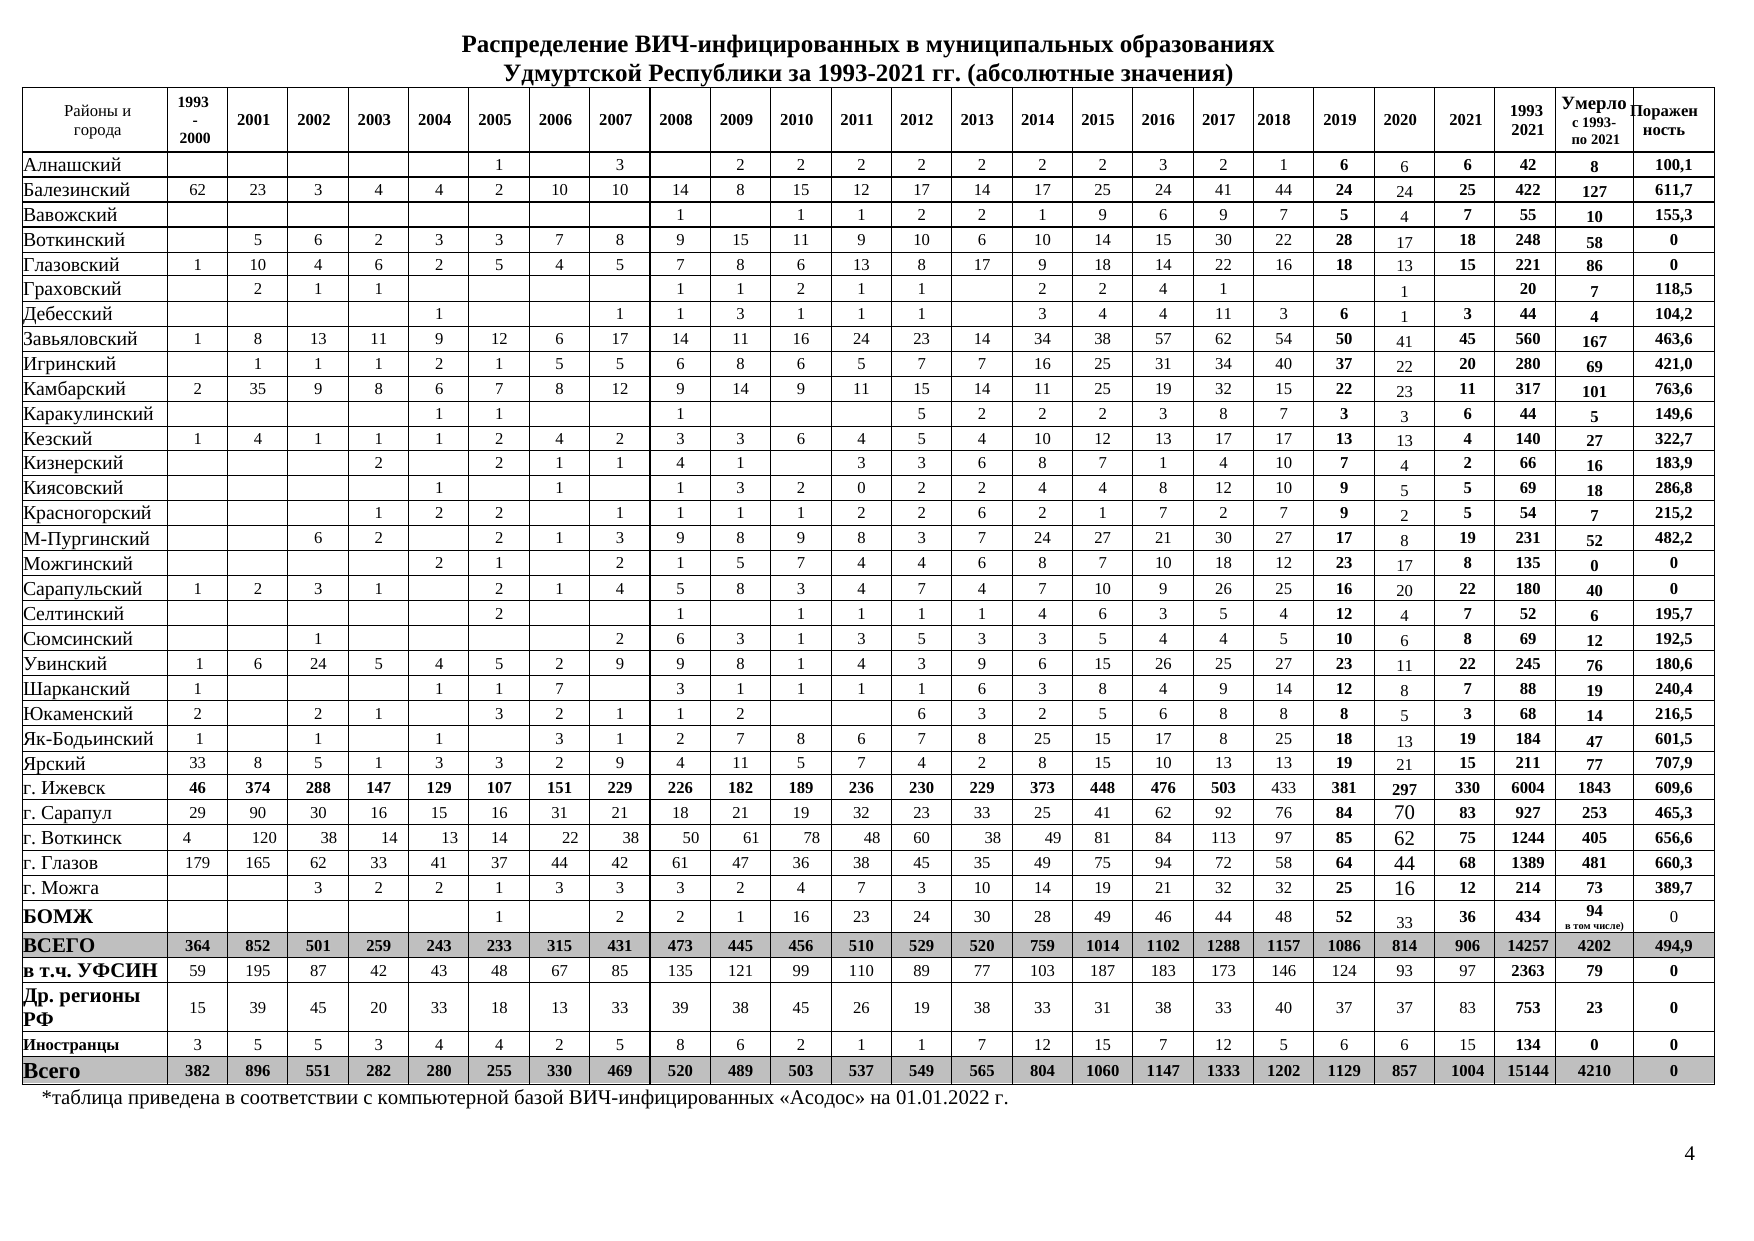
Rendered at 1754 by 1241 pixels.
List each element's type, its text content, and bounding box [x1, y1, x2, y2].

table_cell 8 [711, 576, 770, 600]
table_cell 229 [952, 775, 1012, 799]
table_cell 2 [168, 377, 227, 401]
table_cell 609,6 [1634, 775, 1714, 799]
table_cell Граховский [23, 276, 167, 301]
table_cell 857 [1375, 1057, 1434, 1083]
table_cell 5 [590, 1032, 649, 1056]
table_cell 6 [651, 352, 710, 376]
table_cell [409, 626, 468, 650]
table_cell 1 [832, 203, 891, 226]
table_cell [530, 203, 589, 226]
table_cell 17 [1254, 427, 1313, 449]
table_cell 26 [1194, 576, 1253, 600]
table_cell 97 [1254, 825, 1313, 849]
table_cell 565 [952, 1057, 1012, 1083]
table_cell 2 [1013, 153, 1072, 176]
table_cell 2 [952, 476, 1012, 500]
table_cell 4 [1375, 601, 1434, 625]
table_cell 49 [1013, 851, 1072, 874]
table_cell 3 [409, 752, 468, 774]
table_cell 520 [952, 933, 1012, 957]
table_cell 2 [1073, 276, 1132, 301]
table_cell 1 [771, 626, 831, 650]
table_cell 183,9 [1634, 451, 1714, 474]
table_cell 421,0 [1634, 352, 1714, 376]
table_cell 39 [651, 983, 710, 1031]
table_cell 9 [771, 377, 831, 401]
table_cell Кизнерский [23, 451, 167, 474]
table_cell 46 [168, 775, 227, 799]
table_cell 10 [530, 178, 589, 201]
table_cell 61 [651, 851, 710, 874]
table_cell [168, 352, 227, 376]
table_cell 6 [1435, 153, 1494, 176]
table_cell [771, 701, 831, 725]
table_cell 1 [168, 726, 227, 751]
table_cell 50 [651, 825, 710, 849]
table_cell 7 [469, 377, 529, 401]
table_cell 19 [1556, 676, 1633, 700]
table_header 2015 [1073, 88, 1132, 151]
table_cell 1 [349, 276, 408, 301]
table_cell 804 [1013, 1057, 1072, 1083]
table_cell 32 [1194, 377, 1253, 401]
table_cell 2 [651, 726, 710, 751]
table_cell 60 [892, 825, 951, 849]
table_cell 7 [1133, 501, 1193, 525]
table_cell 75 [1073, 851, 1132, 874]
table_cell [168, 626, 227, 650]
table_cell 2 [409, 876, 468, 900]
table_cell [228, 676, 287, 700]
table_cell 12 [469, 327, 529, 351]
table_cell 30 [1194, 228, 1253, 252]
table_cell 4 [1375, 451, 1434, 474]
table_cell г. Ижевск [23, 775, 167, 799]
text *таблица приведена в соответствии с компьютерной базой ВИЧ-инфицированных «Асодос» на 01.01.2022 г. [41, 1084, 1749, 1109]
table_cell Увинский [23, 651, 167, 675]
table_cell 135 [651, 958, 710, 982]
table_cell 3 [590, 876, 649, 900]
subtitle Распределение ВИЧ-инфицированных в муниципальных образованиях [41, 29, 1695, 58]
table_cell 1 [651, 501, 710, 525]
table_cell 7 [530, 676, 589, 700]
table_cell 1 [469, 402, 529, 426]
table_cell 7 [651, 253, 710, 275]
table_cell 4 [892, 752, 951, 774]
table_cell 6 [1314, 153, 1374, 176]
table_cell 8 [711, 352, 770, 376]
table_cell 216,5 [1634, 701, 1714, 725]
table_cell 10 [1013, 427, 1072, 449]
table_cell 28 [1314, 228, 1374, 252]
table_cell 40 [1254, 352, 1313, 376]
table_cell 7 [892, 726, 951, 751]
table_cell 3 [1314, 402, 1374, 426]
table_cell 2 [1013, 276, 1072, 301]
table_header Поражен ность [1634, 88, 1714, 151]
table_cell 42 [349, 958, 408, 982]
table_cell 19 [1435, 726, 1494, 751]
table_cell 11 [711, 752, 770, 774]
table_cell 297 [1375, 775, 1434, 799]
table_cell 49 [1073, 901, 1132, 932]
table_cell 906 [1435, 933, 1494, 957]
table_cell [228, 901, 287, 932]
table_cell 17 [1013, 178, 1072, 201]
table_cell 231 [1495, 526, 1555, 550]
table_cell 1060 [1073, 1057, 1132, 1083]
table_cell 1 [711, 451, 770, 474]
table_cell 38 [288, 825, 348, 849]
table_cell 2 [952, 153, 1012, 176]
table_cell 5 [1254, 1032, 1313, 1056]
table_cell 67 [530, 958, 589, 982]
table_header 2016 [1133, 88, 1193, 151]
table_cell 84 [1314, 800, 1374, 824]
table_cell 4 [530, 253, 589, 275]
table_cell 79 [1556, 958, 1633, 982]
table_cell 21 [1133, 526, 1193, 550]
table_cell 8 [1435, 551, 1494, 575]
table_cell 520 [651, 1057, 710, 1083]
table_cell 22 [530, 825, 589, 849]
table_cell 28 [1013, 901, 1072, 932]
table_cell 18 [1435, 228, 1494, 252]
table_cell 12 [1314, 601, 1374, 625]
table_cell 25 [1435, 178, 1494, 201]
table_cell 382 [168, 1057, 227, 1083]
table_cell 13 [1314, 427, 1374, 449]
table_cell [288, 302, 348, 326]
table_cell 7 [771, 551, 831, 575]
table_cell Сарапульский [23, 576, 167, 600]
table_cell 259 [349, 933, 408, 957]
table_cell [168, 501, 227, 525]
table_cell 35 [952, 851, 1012, 874]
table_cell [288, 901, 348, 932]
table_cell 330 [1435, 775, 1494, 799]
table_cell 5 [590, 253, 649, 275]
table_cell 58 [1556, 228, 1633, 252]
table_cell 9 [288, 377, 348, 401]
table_cell 3 [711, 476, 770, 500]
table_cell 14 [952, 178, 1012, 201]
table_cell 5 [228, 1032, 287, 1056]
table_cell 3 [711, 626, 770, 650]
table_cell 1 [469, 153, 529, 176]
table_cell 2 [832, 153, 891, 176]
table_cell 21 [590, 800, 649, 824]
table_cell 2 [469, 427, 529, 449]
table_header 2003 [349, 88, 408, 151]
table_cell 7 [1013, 576, 1072, 600]
table_cell [228, 701, 287, 725]
table_cell 124 [1314, 958, 1374, 982]
table_cell Воткинский [23, 228, 167, 252]
table_cell 11 [832, 377, 891, 401]
table_cell 3 [1435, 302, 1494, 326]
table_cell 1 [771, 676, 831, 700]
table_cell Алнашский [23, 153, 167, 176]
table_cell 1 [832, 676, 891, 700]
table_cell 23 [1314, 551, 1374, 575]
table_cell Балезинский [23, 178, 167, 201]
table_cell 22 [1254, 228, 1313, 252]
table_cell 15 [1133, 228, 1193, 252]
table_cell 70 [1375, 800, 1434, 824]
table_cell 69 [1495, 626, 1555, 650]
table_cell 13 [1375, 427, 1434, 449]
table_cell 5 [469, 651, 529, 675]
table_cell 62 [168, 178, 227, 201]
table_cell 8 [1194, 726, 1253, 751]
table_cell 22 [1314, 377, 1374, 401]
table_cell 2 [1013, 402, 1072, 426]
table_cell 5 [1254, 626, 1313, 650]
table_cell 4 [1375, 203, 1434, 226]
table_cell 15 [1073, 1032, 1132, 1056]
table_cell 476 [1133, 775, 1193, 799]
table_cell [349, 153, 408, 176]
table_cell 16 [469, 800, 529, 824]
table_cell 4 [952, 576, 1012, 600]
table_cell 465,3 [1634, 800, 1714, 824]
table_cell 38 [952, 983, 1012, 1031]
table_cell 1333 [1194, 1057, 1253, 1083]
table_cell 13 [1375, 726, 1434, 751]
table_cell 21 [711, 800, 770, 824]
table_cell 12 [832, 178, 891, 201]
table_cell [168, 551, 227, 575]
table_cell 5 [1073, 701, 1132, 725]
table_cell 2 [1194, 153, 1253, 176]
table_cell 1 [892, 601, 951, 625]
table_cell 1 [168, 651, 227, 675]
table_cell 852 [228, 933, 287, 957]
table_cell 8 [771, 726, 831, 751]
table_cell 248 [1495, 228, 1555, 252]
table_cell 3 [1133, 601, 1193, 625]
table_cell 6 [1133, 701, 1193, 725]
table_cell 5 [1375, 701, 1434, 725]
table_cell 46 [1133, 901, 1193, 932]
table_cell [409, 153, 468, 176]
table_cell [228, 551, 287, 575]
table_cell 2 [590, 551, 649, 575]
table_cell 9 [952, 651, 1012, 675]
table_cell 814 [1375, 933, 1434, 957]
table_cell 39 [228, 983, 287, 1031]
table_cell 2 [349, 228, 408, 252]
table_cell 317 [1495, 377, 1555, 401]
table_cell 1 [1013, 203, 1072, 226]
table_cell 42 [1495, 153, 1555, 176]
table_cell 183 [1133, 958, 1193, 982]
table_cell 6 [952, 228, 1012, 252]
table_cell 253 [1556, 800, 1633, 824]
table_cell 4 [530, 427, 589, 449]
table_cell 1 [1194, 276, 1253, 301]
table_cell 1 [771, 651, 831, 675]
table_cell 8 [1314, 701, 1374, 725]
table_cell 7 [1254, 203, 1313, 226]
table_cell 5 [1314, 203, 1374, 226]
table_cell 6 [771, 352, 831, 376]
table_cell 18 [1194, 551, 1253, 575]
table_cell 10 [590, 178, 649, 201]
table_cell 10 [1314, 626, 1374, 650]
table_cell 16 [1375, 876, 1434, 900]
table_cell 21 [1133, 876, 1193, 900]
table_header 2008 [651, 88, 710, 151]
table_cell 14 [1254, 676, 1313, 700]
table_cell 52 [1556, 526, 1633, 550]
table_cell 11 [1013, 377, 1072, 401]
table_cell 4 [1254, 601, 1313, 625]
table_cell 23 [892, 800, 951, 824]
table_cell 1 [651, 551, 710, 575]
table_cell 5 [228, 228, 287, 252]
table_cell [349, 726, 408, 751]
table_cell 503 [771, 1057, 831, 1083]
table_cell 14 [651, 178, 710, 201]
table_cell 3 [1013, 626, 1072, 650]
table_cell 52 [1314, 901, 1374, 932]
table_cell 2 [1013, 501, 1072, 525]
table_cell 4 [1194, 451, 1253, 474]
table_cell 69 [1556, 352, 1633, 376]
table_cell 1843 [1556, 775, 1633, 799]
table_cell 5 [288, 1032, 348, 1056]
table_header 2006 [530, 88, 589, 151]
table_cell 54 [1495, 501, 1555, 525]
table_cell 1 [711, 276, 770, 301]
table_cell 501 [288, 933, 348, 957]
table_cell 195,7 [1634, 601, 1714, 625]
table_cell [771, 402, 831, 426]
table_cell 6 [530, 327, 589, 351]
table_cell 127 [1556, 178, 1633, 201]
table_cell [651, 153, 710, 176]
table_cell 2 [530, 1032, 589, 1056]
table_cell 1 [469, 876, 529, 900]
table_cell 3 [711, 302, 770, 326]
table_cell 50 [1314, 327, 1374, 351]
table_cell 6 [288, 526, 348, 550]
table_cell 45 [1435, 327, 1494, 351]
table_cell 9 [1013, 253, 1072, 275]
table_cell 9 [651, 526, 710, 550]
table_cell 4202 [1556, 933, 1633, 957]
table_cell 0 [1634, 901, 1714, 932]
table_cell 373 [1013, 775, 1072, 799]
table_cell 8 [1435, 626, 1494, 650]
table_cell 167 [1556, 327, 1633, 351]
table_cell 24 [832, 327, 891, 351]
table_cell 85 [1314, 825, 1374, 849]
table_cell 1 [349, 427, 408, 449]
table_cell 41 [409, 851, 468, 874]
table_cell 14257 [1495, 933, 1555, 957]
table_cell 7 [1254, 501, 1313, 525]
table_cell 2 [469, 178, 529, 201]
table_cell 44 [1495, 402, 1555, 426]
table_cell 1147 [1133, 1057, 1193, 1083]
table_cell 2 [409, 551, 468, 575]
table_cell 15 [1254, 377, 1313, 401]
table_cell 94 [1133, 851, 1193, 874]
table_cell [228, 526, 287, 550]
table_cell 16 [1013, 352, 1072, 376]
table_cell [832, 701, 891, 725]
table_cell 3 [892, 876, 951, 900]
table_cell 6 [892, 701, 951, 725]
table_cell 2 [952, 402, 1012, 426]
table_cell 24 [892, 901, 951, 932]
table_cell 8 [1013, 752, 1072, 774]
table_cell 18 [1073, 253, 1132, 275]
table_cell 3 [651, 676, 710, 700]
table_cell [228, 626, 287, 650]
table_cell 44 [1495, 302, 1555, 326]
table_cell 61 [711, 825, 770, 849]
table_cell 6 [711, 1032, 770, 1056]
table_cell 3 [469, 752, 529, 774]
table_cell 37 [1314, 983, 1374, 1031]
table_cell 0 [1634, 551, 1714, 575]
table_cell 35 [228, 377, 287, 401]
table_cell 4 [1073, 476, 1132, 500]
table_cell Дебесский [23, 302, 167, 326]
table_cell 110 [832, 958, 891, 982]
table_cell 18 [1314, 253, 1374, 275]
table_cell [349, 203, 408, 226]
table_cell 3 [530, 876, 589, 900]
table_cell 1 [469, 551, 529, 575]
table_cell 1 [771, 203, 831, 226]
table_cell 226 [651, 775, 710, 799]
table_cell 165 [228, 851, 287, 874]
table_cell 927 [1495, 800, 1555, 824]
table_cell 11 [711, 327, 770, 351]
table_cell [168, 901, 227, 932]
table_cell 97 [1435, 958, 1494, 982]
table_header 2001 [228, 88, 287, 151]
table_cell [590, 676, 649, 700]
table_cell 62 [288, 851, 348, 874]
table_cell М-Пургинский [23, 526, 167, 550]
table_cell 405 [1556, 825, 1633, 849]
table_cell 99 [771, 958, 831, 982]
table_cell 25 [1194, 651, 1253, 675]
table_cell 16 [1556, 451, 1633, 474]
table_cell 2 [469, 501, 529, 525]
table_cell 2 [530, 701, 589, 725]
table_cell 431 [590, 933, 649, 957]
table_cell [590, 601, 649, 625]
table_cell 14 [952, 377, 1012, 401]
table_cell [349, 901, 408, 932]
table_cell 2 [771, 276, 831, 301]
table_cell 6 [1314, 302, 1374, 326]
table_cell [711, 601, 770, 625]
table_cell 19 [1435, 526, 1494, 550]
table_cell 2 [952, 203, 1012, 226]
table_cell [168, 601, 227, 625]
table_cell [168, 203, 227, 226]
table_cell 12 [590, 377, 649, 401]
table_cell [349, 302, 408, 326]
table_cell 30 [288, 800, 348, 824]
table_header 2021 [1435, 88, 1494, 151]
table_cell 8 [711, 526, 770, 550]
table_cell 12 [1254, 551, 1313, 575]
table_cell 32 [1254, 876, 1313, 900]
table_cell 140 [1495, 427, 1555, 449]
table_header Умерло с 1993- по 2021 [1556, 88, 1633, 151]
table_cell 83 [1435, 800, 1494, 824]
table_cell 7 [1435, 203, 1494, 226]
table_cell 3 [711, 427, 770, 449]
table_cell 2 [409, 253, 468, 275]
table_cell 4 [409, 651, 468, 675]
table_cell 32 [1194, 876, 1253, 900]
table_cell 6 [1556, 601, 1633, 625]
table_cell 2 [892, 501, 951, 525]
table_cell 14 [469, 825, 529, 849]
table_cell 537 [832, 1057, 891, 1083]
table_cell 4 [832, 651, 891, 675]
table_cell 2 [288, 701, 348, 725]
table_cell [530, 402, 589, 426]
table_cell 8 [651, 1032, 710, 1056]
table_cell 17 [1133, 726, 1193, 751]
table_cell 19 [1314, 752, 1374, 774]
table_cell 38 [1133, 983, 1193, 1031]
table_cell 0 [1556, 551, 1633, 575]
table_cell 11 [1194, 302, 1253, 326]
table_cell 221 [1495, 253, 1555, 275]
table_cell 195 [228, 958, 287, 982]
table_cell 18 [651, 800, 710, 824]
text Удмуртской Республики за 1993-2021 гг. (абсолютные значения) [41, 58, 1695, 87]
table_cell 3 [832, 451, 891, 474]
table_cell 549 [892, 1057, 951, 1083]
table_cell 3 [409, 228, 468, 252]
table_cell 8 [1133, 476, 1193, 500]
table_cell [409, 901, 468, 932]
table_cell [530, 901, 589, 932]
table_cell 2 [530, 651, 589, 675]
table_cell 2 [469, 526, 529, 550]
table_cell 6 [651, 626, 710, 650]
table_cell 3 [349, 1032, 408, 1056]
table_cell 2 [590, 626, 649, 650]
table_cell 1 [590, 451, 649, 474]
table_cell 3 [1254, 302, 1313, 326]
table_cell 48 [832, 825, 891, 849]
table_cell 15 [1435, 253, 1494, 275]
table_cell 10 [1133, 551, 1193, 575]
table_cell 4 [1133, 626, 1193, 650]
table_cell 8 [1013, 451, 1072, 474]
table_cell 2 [349, 876, 408, 900]
table_cell 27 [1254, 651, 1313, 675]
table_cell 5 [892, 626, 951, 650]
table_cell 434 [1495, 901, 1555, 932]
table_cell 62 [1194, 327, 1253, 351]
table_cell 364 [168, 933, 227, 957]
table_cell 288 [288, 775, 348, 799]
table_cell 52 [1495, 601, 1555, 625]
table_cell 17 [1375, 228, 1434, 252]
table_cell 6 [1314, 1032, 1374, 1056]
table_cell 189 [771, 775, 831, 799]
table_cell 1 [168, 327, 227, 351]
table_cell 0 [1634, 228, 1714, 252]
table_cell г. Воткинск [23, 825, 167, 849]
table_cell [409, 701, 468, 725]
table_cell 433 [1254, 775, 1313, 799]
table_cell [469, 203, 529, 226]
table_cell 2 [349, 451, 408, 474]
table_cell 1 [590, 726, 649, 751]
table_cell 7 [1073, 551, 1132, 575]
table_cell Киясовский [23, 476, 167, 500]
table_cell 2 [168, 701, 227, 725]
table_cell 245 [1495, 651, 1555, 675]
table_cell 24 [1133, 178, 1193, 201]
table_cell [288, 476, 348, 500]
table_cell [168, 526, 227, 550]
table_cell 529 [892, 933, 951, 957]
table_cell 4 [1013, 601, 1072, 625]
table_cell 20 [1375, 576, 1434, 600]
table_cell 6 [952, 551, 1012, 575]
table_cell 7 [1435, 601, 1494, 625]
table_cell 2 [1073, 402, 1132, 426]
table_cell 76 [1556, 651, 1633, 675]
table_cell 7 [1073, 451, 1132, 474]
table_cell [228, 402, 287, 426]
table_cell 6 [1133, 203, 1193, 226]
table_cell 37 [1375, 983, 1434, 1031]
table_cell 4 [590, 576, 649, 600]
table_cell 4 [228, 427, 287, 449]
table_cell 187 [1073, 958, 1132, 982]
table_cell 1 [409, 402, 468, 426]
table_cell 1 [469, 676, 529, 700]
table_cell 24 [1314, 178, 1374, 201]
table_cell 3 [1375, 402, 1434, 426]
table_cell 20 [349, 983, 408, 1031]
table_cell 17 [892, 178, 951, 201]
table_cell [530, 626, 589, 650]
table_cell 503 [1194, 775, 1253, 799]
table_cell 93 [1375, 958, 1434, 982]
table_cell [228, 501, 287, 525]
table_cell 25 [1314, 876, 1374, 900]
table_cell 37 [1314, 352, 1374, 376]
table_cell 330 [530, 1057, 589, 1083]
table_cell 34 [1194, 352, 1253, 376]
table_cell 44 [1375, 851, 1434, 874]
table_cell [349, 676, 408, 700]
table_cell 180,6 [1634, 651, 1714, 675]
table_cell 2 [771, 153, 831, 176]
table_cell [469, 726, 529, 751]
table_cell 1 [771, 601, 831, 625]
table_header 2013 [952, 88, 1012, 151]
table_cell 7 [711, 726, 770, 751]
table_cell 134 [1495, 1032, 1555, 1056]
table_cell 15 [1073, 651, 1132, 675]
table_cell 15 [1435, 1032, 1494, 1056]
table_cell 104,2 [1634, 302, 1714, 326]
table_cell 9 [1073, 203, 1132, 226]
table_cell 36 [1435, 901, 1494, 932]
table_cell 3 [1133, 402, 1193, 426]
table_cell 2 [409, 352, 468, 376]
table_cell 2 [469, 601, 529, 625]
table_cell 4 [1013, 476, 1072, 500]
table_cell Др. регионы РФ [23, 983, 167, 1031]
table_cell 32 [832, 800, 891, 824]
table_cell Глазовский [23, 253, 167, 275]
table_cell 5 [1435, 501, 1494, 525]
table_cell [590, 476, 649, 500]
table_cell 7 [892, 352, 951, 376]
table_cell [409, 601, 468, 625]
table_cell 322,7 [1634, 427, 1714, 449]
table_cell 24 [1375, 178, 1434, 201]
table_cell 551 [288, 1057, 348, 1083]
table_cell 19 [892, 983, 951, 1031]
table_cell 11 [771, 228, 831, 252]
table_cell 233 [469, 933, 529, 957]
table_cell 8 [1254, 701, 1313, 725]
table_header 2007 [590, 88, 649, 151]
table_cell 2 [771, 1032, 831, 1056]
table_cell [409, 276, 468, 301]
table_cell ВСЕГО [95, 933, 167, 957]
table_cell 3 [469, 228, 529, 252]
table_cell [1254, 276, 1313, 301]
table_cell [952, 302, 1012, 326]
table_cell 45 [892, 851, 951, 874]
table_cell г. Сарапул [23, 800, 167, 824]
table_cell 38 [952, 825, 1012, 849]
table_cell [228, 601, 287, 625]
table_cell 1 [771, 501, 831, 525]
table_cell 89 [892, 958, 951, 982]
table_cell 14 [651, 327, 710, 351]
table_cell [288, 551, 348, 575]
table_cell 1 [711, 676, 770, 700]
table_cell 2 [1194, 501, 1253, 525]
table_cell 5 [892, 402, 951, 426]
table_cell [228, 203, 287, 226]
table_cell 482,2 [1634, 526, 1714, 550]
table_cell 1 [651, 701, 710, 725]
table_cell [530, 551, 589, 575]
table_header 1993 2021 [1495, 88, 1555, 151]
table_cell 1 [651, 601, 710, 625]
table_cell [590, 203, 649, 226]
table_cell 656,6 [1634, 825, 1714, 849]
table_cell 37 [469, 851, 529, 874]
table_cell 179 [168, 851, 227, 874]
table_cell 6 [1013, 651, 1072, 675]
table_cell [711, 402, 770, 426]
table_cell 2 [590, 427, 649, 449]
table_cell 3 [651, 427, 710, 449]
table_cell 1 [469, 901, 529, 932]
table_cell 4 [409, 178, 468, 201]
table_cell 1 [228, 352, 287, 376]
table_cell 120 [228, 825, 287, 849]
table_cell 3 [288, 178, 348, 201]
table_cell 1 [1375, 276, 1434, 301]
table_cell 660,3 [1634, 851, 1714, 874]
table_cell 45 [771, 983, 831, 1031]
table_cell 146 [1254, 958, 1313, 982]
table_cell 47 [1556, 726, 1633, 751]
table_cell 3 [952, 626, 1012, 650]
table_cell 8 [952, 726, 1012, 751]
table_cell [228, 876, 287, 900]
table_cell [228, 726, 287, 751]
table_cell 1 [711, 901, 770, 932]
table_cell 3 [651, 876, 710, 900]
table_cell 149,6 [1634, 402, 1714, 426]
table_cell 72 [1194, 851, 1253, 874]
table_header 2017 [1194, 88, 1253, 151]
table_cell [228, 302, 287, 326]
table_cell 15 [409, 800, 468, 824]
table_cell 282 [349, 1057, 408, 1083]
table_cell 173 [1194, 958, 1253, 982]
table_header 2004 [409, 88, 468, 151]
table_cell 15 [771, 178, 831, 201]
table_cell [530, 501, 589, 525]
table_cell 1 [892, 676, 951, 700]
table_cell 8 [1556, 153, 1633, 176]
table_cell 7 [1254, 402, 1313, 426]
table_cell 40 [1556, 576, 1633, 600]
table_cell 129 [409, 775, 468, 799]
table_cell 16 [349, 800, 408, 824]
table_cell 5 [1375, 476, 1434, 500]
table_cell 68 [1435, 851, 1494, 874]
table_cell 16 [771, 901, 831, 932]
table_cell 0 [1634, 1057, 1714, 1083]
table_cell 44 [1254, 178, 1313, 201]
table_cell 13 [288, 327, 348, 351]
table_cell 7 [832, 876, 891, 900]
table_cell 0 [1634, 1032, 1714, 1056]
table_cell 58 [1254, 851, 1313, 874]
table_cell [168, 228, 227, 252]
table_cell 23 [1375, 377, 1434, 401]
table_cell 7 [1314, 451, 1374, 474]
table_cell 100,1 [1634, 153, 1714, 176]
table_cell 489 [711, 1057, 770, 1083]
table_cell 23 [228, 178, 287, 201]
table_cell [832, 402, 891, 426]
table_cell [168, 302, 227, 326]
table_cell 215,2 [1634, 501, 1714, 525]
table_cell 240,4 [1634, 676, 1714, 700]
table_cell [409, 526, 468, 550]
table_cell [288, 501, 348, 525]
table_cell 25 [1073, 377, 1132, 401]
table_cell 2 [892, 203, 951, 226]
table_cell Иностранцы [23, 1032, 167, 1056]
table_cell [288, 153, 348, 176]
table_cell 3 [1013, 676, 1072, 700]
table_cell 1389 [1495, 851, 1555, 874]
table_cell 1 [1254, 153, 1313, 176]
table_cell 1 [832, 601, 891, 625]
table_cell 510 [832, 933, 891, 957]
table_cell 10 [1133, 752, 1193, 774]
table_cell 88 [1495, 676, 1555, 700]
table_cell 4 [651, 451, 710, 474]
table_cell 3 [288, 576, 348, 600]
table_cell 9 [1194, 203, 1253, 226]
table_cell 69 [1495, 476, 1555, 500]
table_cell 381 [1314, 775, 1374, 799]
table_cell 19 [771, 800, 831, 824]
table_cell 4 [1133, 276, 1193, 301]
table_cell 30 [952, 901, 1012, 932]
table_cell 315 [530, 933, 589, 957]
table_cell 1 [168, 576, 227, 600]
table_cell 14 [952, 327, 1012, 351]
table_cell 6 [1375, 153, 1434, 176]
table_cell [530, 153, 589, 176]
table_cell 8 [832, 526, 891, 550]
table_cell 3 [288, 876, 348, 900]
table_cell 1 [651, 302, 710, 326]
table_cell 0 [1556, 1032, 1633, 1056]
table_cell 75 [1435, 825, 1494, 849]
table_cell 23 [1314, 651, 1374, 675]
table_cell 763,6 [1634, 377, 1714, 401]
table_cell [1435, 276, 1494, 301]
table_cell 9 [651, 228, 710, 252]
table_cell 286,8 [1634, 476, 1714, 500]
table_cell 1 [651, 276, 710, 301]
table_cell 40 [1254, 983, 1313, 1031]
table_cell 211 [1495, 752, 1555, 774]
table_cell 0 [1634, 958, 1714, 982]
table_cell 27 [1073, 526, 1132, 550]
table_cell 14 [349, 825, 408, 849]
table_cell [530, 601, 589, 625]
table_cell 9 [590, 752, 649, 774]
table_header 1993-2000 [168, 88, 227, 151]
table_cell 5 [832, 352, 891, 376]
table_cell 64 [1314, 851, 1374, 874]
table_cell 601,5 [1634, 726, 1714, 751]
table_cell 12 [1194, 1032, 1253, 1056]
table_cell 1 [1073, 501, 1132, 525]
table_cell 8 [1194, 402, 1253, 426]
table_cell 6 [952, 501, 1012, 525]
table_cell [349, 551, 408, 575]
table_cell 182 [711, 775, 770, 799]
table_cell 77 [952, 958, 1012, 982]
table_header 2012 [892, 88, 951, 151]
table_cell 6 [771, 427, 831, 449]
table_cell 155,3 [1634, 203, 1714, 226]
table_cell 255 [469, 1057, 529, 1083]
table_cell 9 [771, 526, 831, 550]
table_cell 8 [530, 377, 589, 401]
table_cell 4210 [1556, 1057, 1633, 1083]
table_cell 2 [892, 476, 951, 500]
table_cell 135 [1495, 551, 1555, 575]
table_cell 6 [952, 451, 1012, 474]
table_cell 2 [651, 901, 710, 932]
table_cell 2363 [1495, 958, 1555, 982]
table_cell 22 [1194, 253, 1253, 275]
table_header Районы и города [23, 88, 167, 151]
table_cell 5 [1073, 626, 1132, 650]
table_cell 13 [1254, 752, 1313, 774]
table_cell [952, 276, 1012, 301]
table_cell 1 [590, 501, 649, 525]
table_cell 8 [1073, 676, 1132, 700]
table_cell Каракулинский [23, 402, 167, 426]
table_cell 8 [711, 253, 770, 275]
table_cell 1129 [1314, 1057, 1374, 1083]
table_cell 1 [651, 476, 710, 500]
table_cell 17 [1314, 526, 1374, 550]
table_cell 6 [1375, 1032, 1434, 1056]
table_cell [771, 451, 831, 474]
table_cell [349, 476, 408, 500]
table_cell [469, 626, 529, 650]
table_cell 7 [1556, 276, 1633, 301]
table_cell 3 [892, 451, 951, 474]
table_cell 26 [832, 983, 891, 1031]
table_cell [349, 402, 408, 426]
table_cell 180 [1495, 576, 1555, 600]
table_cell 4 [1133, 302, 1193, 326]
table_cell 3 [892, 651, 951, 675]
table_cell 4 [832, 427, 891, 449]
table_cell 1 [590, 302, 649, 326]
table_header 2014 [1013, 88, 1072, 151]
table_cell 33 [1375, 901, 1434, 932]
table_cell 5 [288, 752, 348, 774]
table_cell 2 [409, 501, 468, 525]
table_cell 9 [1314, 476, 1374, 500]
table_cell [168, 876, 227, 900]
table_cell 22 [1435, 651, 1494, 675]
table_cell 41 [1375, 327, 1434, 351]
table_cell [530, 302, 589, 326]
table_cell 19 [1133, 377, 1193, 401]
table_cell [228, 153, 287, 176]
table_cell 1 [349, 701, 408, 725]
table_cell Завьяловский [23, 327, 167, 351]
table_cell 121 [711, 958, 770, 982]
table_cell 45 [288, 983, 348, 1031]
table_cell 422 [1495, 178, 1555, 201]
table_cell 3 [469, 701, 529, 725]
table_cell 3 [892, 526, 951, 550]
table_cell [469, 302, 529, 326]
table_cell 2 [832, 501, 891, 525]
table_cell 753 [1495, 983, 1555, 1031]
table_cell 17 [1194, 427, 1253, 449]
table_cell 3 [530, 726, 589, 751]
table_cell 73 [1556, 876, 1633, 900]
table_cell 22 [1435, 576, 1494, 600]
table_cell 2 [1435, 451, 1494, 474]
table_cell 94 в том числе) [1556, 901, 1633, 932]
table_cell 1 [530, 476, 589, 500]
table_cell 560 [1495, 327, 1555, 351]
table_cell 473 [651, 933, 710, 957]
table_cell 1 [409, 476, 468, 500]
table_cell 25 [1013, 726, 1072, 751]
table_cell 23 [1556, 983, 1633, 1031]
table_cell 896 [228, 1057, 287, 1083]
table_header 2009 [711, 88, 770, 151]
table_cell 11 [349, 327, 408, 351]
table_cell 4 [832, 576, 891, 600]
table_cell 1 [651, 402, 710, 426]
table_cell 33 [349, 851, 408, 874]
table_cell 86 [1556, 253, 1633, 275]
table_cell 17 [590, 327, 649, 351]
table_cell 4 [1556, 302, 1633, 326]
table_cell 2 [228, 276, 287, 301]
table_cell [409, 203, 468, 226]
table_cell 15 [1435, 752, 1494, 774]
table_header 2011 [832, 88, 891, 151]
table_cell 759 [1013, 933, 1072, 957]
table_cell 8 [590, 228, 649, 252]
table_cell 236 [832, 775, 891, 799]
table_cell 27 [1556, 427, 1633, 449]
table_cell 5 [590, 352, 649, 376]
table_cell 14 [1013, 876, 1072, 900]
table_cell 12 [1435, 876, 1494, 900]
table_cell 16 [1314, 576, 1374, 600]
table_cell 33 [168, 752, 227, 774]
table_cell 9 [1133, 576, 1193, 600]
table_cell [288, 203, 348, 226]
table_cell 118,5 [1634, 276, 1714, 301]
table_cell 34 [1013, 327, 1072, 351]
table_cell [168, 402, 227, 426]
table_cell 18 [469, 983, 529, 1031]
table_cell 41 [1073, 800, 1132, 824]
table_cell 3 [1013, 302, 1072, 326]
table_cell 38 [711, 983, 770, 1031]
table_cell Ярский [23, 752, 167, 774]
table_cell [168, 153, 227, 176]
table_cell 5 [711, 551, 770, 575]
table_cell 101 [1556, 377, 1633, 401]
table_cell 243 [409, 933, 468, 957]
table_cell 1 [349, 501, 408, 525]
table_cell 6 [952, 676, 1012, 700]
table_cell 481 [1556, 851, 1633, 874]
table_cell 33 [1013, 983, 1072, 1031]
table_cell 7 [1556, 501, 1633, 525]
table_cell 8 [1375, 526, 1434, 550]
table_cell 44 [1194, 901, 1253, 932]
table_header 2018 [1254, 88, 1313, 151]
table_cell 47 [711, 851, 770, 874]
table_cell 1 [288, 276, 348, 301]
table_cell 448 [1073, 775, 1132, 799]
table_cell 14 [1556, 701, 1633, 725]
table_cell 12 [1556, 626, 1633, 650]
table_cell 4 [168, 825, 227, 849]
table_cell 1 [832, 302, 891, 326]
table_cell Кезский [23, 427, 167, 449]
table_cell 48 [469, 958, 529, 982]
table_cell 2 [1375, 501, 1434, 525]
table_header 2019 [1314, 88, 1374, 151]
table_cell 33 [409, 983, 468, 1031]
table_cell [228, 476, 287, 500]
table_cell 33 [590, 983, 649, 1031]
table_cell 13 [409, 825, 468, 849]
table_cell 15 [1073, 752, 1132, 774]
table_cell 3 [590, 153, 649, 176]
table_cell 1 [530, 451, 589, 474]
table_cell 5 [349, 651, 408, 675]
table_cell 4 [469, 1032, 529, 1056]
table_cell 3 [832, 626, 891, 650]
table_header 2002 [288, 88, 348, 151]
table_cell 2 [952, 752, 1012, 774]
table_cell 2 [771, 476, 831, 500]
table_cell 62 [1375, 825, 1434, 849]
table_cell 6 [409, 377, 468, 401]
table_cell 1 [349, 576, 408, 600]
table_cell 2 [1013, 701, 1072, 725]
table_cell 280 [409, 1057, 468, 1083]
table_cell 1 [952, 601, 1012, 625]
table_cell 55 [1495, 203, 1555, 226]
table_cell 389,7 [1634, 876, 1714, 900]
table_cell 12 [1194, 476, 1253, 500]
table_cell 1 [288, 726, 348, 751]
table_cell 1 [892, 1032, 951, 1056]
table_cell 13 [1133, 427, 1193, 449]
table_cell 5 [771, 752, 831, 774]
table_cell 17 [952, 253, 1012, 275]
table_cell Можгинский [23, 551, 167, 575]
table_cell 92 [1194, 800, 1253, 824]
table_cell 10 [1556, 203, 1633, 226]
table_cell 1 [349, 752, 408, 774]
table_cell 59 [168, 958, 227, 982]
table_cell 9 [409, 327, 468, 351]
table_cell Игринский [23, 352, 167, 376]
table_cell 1 [832, 1032, 891, 1056]
table_cell 81 [1073, 825, 1132, 849]
table_cell 5 [530, 352, 589, 376]
table_cell 76 [1254, 800, 1313, 824]
table_cell [590, 402, 649, 426]
table_cell 6 [832, 726, 891, 751]
table_cell 38 [1073, 327, 1132, 351]
table_cell [349, 626, 408, 650]
table_cell Всего [23, 1057, 167, 1083]
table_cell 7 [530, 228, 589, 252]
table_cell 1 [771, 302, 831, 326]
table_cell 2 [892, 153, 951, 176]
table_cell Камбарский [23, 377, 167, 401]
table_cell 7 [1133, 1032, 1193, 1056]
table_cell 4 [409, 1032, 468, 1056]
table_cell 469 [590, 1057, 649, 1083]
table_cell г. Можга [23, 876, 167, 900]
table_cell 30 [1194, 526, 1253, 550]
table_cell БОМЖ [23, 901, 167, 932]
table_cell 25 [1013, 800, 1072, 824]
table_cell 113 [1194, 825, 1253, 849]
table_cell 31 [530, 800, 589, 824]
table_cell Сюмсинский [23, 626, 167, 650]
table_cell 36 [771, 851, 831, 874]
table_cell 6 [1375, 626, 1434, 650]
table_cell 229 [590, 775, 649, 799]
table_cell 5 [892, 427, 951, 449]
table_cell [228, 451, 287, 474]
table_cell 5 [1556, 402, 1633, 426]
table_cell 1004 [1435, 1057, 1494, 1083]
table_cell 214 [1495, 876, 1555, 900]
table_cell 6 [288, 228, 348, 252]
table_cell 2 [530, 752, 589, 774]
table_cell 184 [1495, 726, 1555, 751]
table_cell [469, 476, 529, 500]
table_cell 280 [1495, 352, 1555, 376]
table_cell 1 [288, 427, 348, 449]
table_cell 1 [469, 352, 529, 376]
table_cell 1 [892, 302, 951, 326]
table_cell 0 [1634, 983, 1714, 1031]
table_cell 6 [771, 253, 831, 275]
table_cell 2 [711, 701, 770, 725]
table_cell 6004 [1495, 775, 1555, 799]
table_cell 2 [349, 526, 408, 550]
table_cell [469, 276, 529, 301]
table_cell 7 [892, 576, 951, 600]
table_cell 8 [228, 752, 287, 774]
table_cell 27 [1254, 526, 1313, 550]
table_cell Шарканский [23, 676, 167, 700]
table_cell 42 [590, 851, 649, 874]
table_cell 8 [711, 651, 770, 675]
table_cell 29 [168, 800, 227, 824]
table_cell 1 [288, 352, 348, 376]
table_cell 1 [590, 701, 649, 725]
table_cell 0 [832, 476, 891, 500]
table_cell [711, 203, 770, 226]
table_cell 151 [530, 775, 589, 799]
table_cell 62 [1133, 800, 1193, 824]
table_cell 6 [349, 253, 408, 275]
table_cell 14 [711, 377, 770, 401]
table_cell [409, 451, 468, 474]
table_cell 15 [1073, 726, 1132, 751]
table_cell 10 [1073, 576, 1132, 600]
table_cell 1 [409, 302, 468, 326]
table_cell 611,7 [1634, 178, 1714, 201]
table_cell 43 [409, 958, 468, 982]
table_cell 15144 [1495, 1057, 1555, 1083]
table_cell 18 [1556, 476, 1633, 500]
table_cell 49 [1013, 825, 1072, 849]
table_cell [590, 276, 649, 301]
table_cell 12 [1013, 1032, 1072, 1056]
table_cell 21 [1375, 752, 1434, 774]
table_cell 5 [469, 253, 529, 275]
table_cell 2 [1073, 153, 1132, 176]
table_cell [409, 576, 468, 600]
table_cell 12 [1314, 676, 1374, 700]
table_cell 4 [832, 551, 891, 575]
table_cell 707,9 [1634, 752, 1714, 774]
table_cell 1 [168, 427, 227, 449]
table_cell 1 [1133, 451, 1193, 474]
table_cell 1244 [1495, 825, 1555, 849]
table_cell 14 [1073, 228, 1132, 252]
table_cell 10 [1254, 476, 1313, 500]
table_cell 54 [1254, 327, 1313, 351]
table_cell 26 [1133, 651, 1193, 675]
table_cell 9 [651, 651, 710, 675]
table_cell 1102 [1133, 933, 1193, 957]
table_cell 1086 [1314, 933, 1374, 957]
table_cell 4 [952, 427, 1012, 449]
table_cell [168, 276, 227, 301]
table_cell 1202 [1254, 1057, 1313, 1083]
table_cell 15 [711, 228, 770, 252]
table_cell 9 [1194, 676, 1253, 700]
table_cell 4 [651, 752, 710, 774]
table_cell 24 [1013, 526, 1072, 550]
table_cell 10 [952, 876, 1012, 900]
table_cell 1014 [1073, 933, 1132, 957]
table_cell 17 [1375, 551, 1434, 575]
table_cell 31 [1073, 983, 1132, 1031]
table_cell 25 [1254, 576, 1313, 600]
table_cell 8 [1013, 551, 1072, 575]
table_cell 25 [1073, 352, 1132, 376]
table_cell 456 [771, 933, 831, 957]
table_cell 103 [1013, 958, 1072, 982]
table_cell 4 [288, 253, 348, 275]
table_cell 1 [168, 253, 227, 275]
table_cell 8 [1194, 701, 1253, 725]
table_cell 5 [1435, 476, 1494, 500]
table_cell 10 [1254, 451, 1313, 474]
table_cell 374 [228, 775, 287, 799]
table_cell 3 [168, 1032, 227, 1056]
table_cell 31 [1133, 352, 1193, 376]
table_cell 7 [1435, 676, 1494, 700]
table_cell 15 [892, 377, 951, 401]
table_cell 3 [771, 576, 831, 600]
table_cell [530, 276, 589, 301]
table_cell [288, 676, 348, 700]
table_cell 1 [409, 726, 468, 751]
table_cell 2 [469, 451, 529, 474]
table_cell [1314, 276, 1374, 301]
table_cell 1 [409, 427, 468, 449]
table_cell 1 [168, 676, 227, 700]
table_cell 1 [288, 626, 348, 650]
table_cell 4 [1073, 302, 1132, 326]
table_cell Як-Бодьинский [23, 726, 167, 751]
table_cell 90 [228, 800, 287, 824]
table_cell 2 [711, 153, 770, 176]
table_cell 4 [892, 551, 951, 575]
table_cell 6 [1435, 402, 1494, 426]
table_cell 20 [1435, 352, 1494, 376]
table_cell 4 [349, 178, 408, 201]
table_cell [349, 601, 408, 625]
table_cell 5 [1194, 601, 1253, 625]
table_cell 10 [228, 253, 287, 275]
table_cell 2 [469, 576, 529, 600]
table_cell 25 [1073, 178, 1132, 201]
table_cell 230 [892, 775, 951, 799]
table_cell 13 [832, 253, 891, 275]
table_cell 147 [349, 775, 408, 799]
table_cell 1 [892, 276, 951, 301]
table_cell 0 [1634, 576, 1714, 600]
table_cell 1 [832, 276, 891, 301]
table_cell 13 [1375, 253, 1434, 275]
table_cell 2 [590, 901, 649, 932]
table_cell Вавожский [23, 203, 167, 226]
table_cell 9 [832, 228, 891, 252]
table_cell 84 [1133, 825, 1193, 849]
table_cell 107 [469, 775, 529, 799]
table_cell 5 [651, 576, 710, 600]
table_cell 68 [1495, 701, 1555, 725]
table_cell 3 [952, 701, 1012, 725]
table_header 2010 [771, 88, 831, 151]
table_cell 9 [651, 377, 710, 401]
table_cell 1 [349, 352, 408, 376]
table_cell Юкаменский [23, 701, 167, 725]
table_cell 38 [590, 825, 649, 849]
table_cell 78 [771, 825, 831, 849]
table_cell 0 [1634, 253, 1714, 275]
table_cell Селтинский [23, 601, 167, 625]
table_cell 1 [530, 576, 589, 600]
table_cell 8 [711, 178, 770, 201]
table_cell 1 [711, 501, 770, 525]
table_cell 6 [1073, 601, 1132, 625]
table_cell 4 [1435, 427, 1494, 449]
table_cell 2 [711, 876, 770, 900]
table_cell 445 [711, 933, 770, 957]
table_cell 3 [1435, 701, 1494, 725]
table_cell 57 [1133, 327, 1193, 351]
table_cell 13 [530, 983, 589, 1031]
table_cell 9 [1314, 501, 1374, 525]
table_cell 48 [1254, 901, 1313, 932]
table_cell 38 [832, 851, 891, 874]
table_cell 44 [530, 851, 589, 874]
table_cell 1288 [1194, 933, 1253, 957]
table_cell 1 [651, 203, 710, 226]
table_cell 463,6 [1634, 327, 1714, 351]
table_cell 16 [1254, 253, 1313, 275]
table_cell 9 [590, 651, 649, 675]
table_cell 23 [832, 901, 891, 932]
table_cell 14 [1133, 253, 1193, 275]
table_cell [168, 451, 227, 474]
table_cell 3 [1133, 153, 1193, 176]
table_cell 11 [1435, 377, 1494, 401]
table_cell 19 [1073, 876, 1132, 900]
table_cell [168, 476, 227, 500]
table_cell 6 [228, 651, 287, 675]
table_cell 11 [1375, 651, 1434, 675]
table_cell 33 [952, 800, 1012, 824]
table_cell 2 [228, 576, 287, 600]
table_cell 12 [1073, 427, 1132, 449]
table_cell 192,5 [1634, 626, 1714, 650]
table_cell 4 [1194, 626, 1253, 650]
table_cell 66 [1495, 451, 1555, 474]
table_cell 7 [952, 526, 1012, 550]
table_cell 1 [409, 676, 468, 700]
table_cell 25 [1254, 726, 1313, 751]
table_cell 33 [1194, 983, 1253, 1031]
table_cell 494,9 [1634, 933, 1714, 957]
table_cell 8 [1375, 676, 1434, 700]
table_cell 24 [288, 651, 348, 675]
table_cell в т.ч. УФСИН [23, 958, 167, 982]
table_cell 8 [349, 377, 408, 401]
table_cell 83 [1435, 983, 1494, 1031]
table_header 2005 [469, 88, 529, 151]
table_cell [288, 451, 348, 474]
table_cell 1 [530, 526, 589, 550]
table_cell 3 [590, 526, 649, 550]
table_cell 20 [1495, 276, 1555, 301]
table_cell 7 [952, 1032, 1012, 1056]
table_cell [288, 601, 348, 625]
table_cell Красногорский [23, 501, 167, 525]
table_cell 10 [892, 228, 951, 252]
table_cell 4 [771, 876, 831, 900]
table_cell 18 [1314, 726, 1374, 751]
table_cell 1157 [1254, 933, 1313, 957]
table_cell 85 [590, 958, 649, 982]
table_cell 23 [892, 327, 951, 351]
table_cell 16 [771, 327, 831, 351]
table_cell 77 [1556, 752, 1633, 774]
table_cell 7 [952, 352, 1012, 376]
table_cell 8 [228, 327, 287, 351]
table_cell 22 [1375, 352, 1434, 376]
table_cell 15 [168, 983, 227, 1031]
table_header 2020 [1375, 88, 1434, 151]
table_cell 4 [1133, 676, 1193, 700]
table_cell 7 [832, 752, 891, 774]
table_cell г. Глазов [23, 851, 167, 874]
table_cell 87 [288, 958, 348, 982]
table_cell 13 [1194, 752, 1253, 774]
table_cell 8 [892, 253, 951, 275]
table_cell 10 [1013, 228, 1072, 252]
table_cell 1 [1375, 302, 1434, 326]
table_cell 41 [1194, 178, 1253, 201]
table_cell [288, 402, 348, 426]
